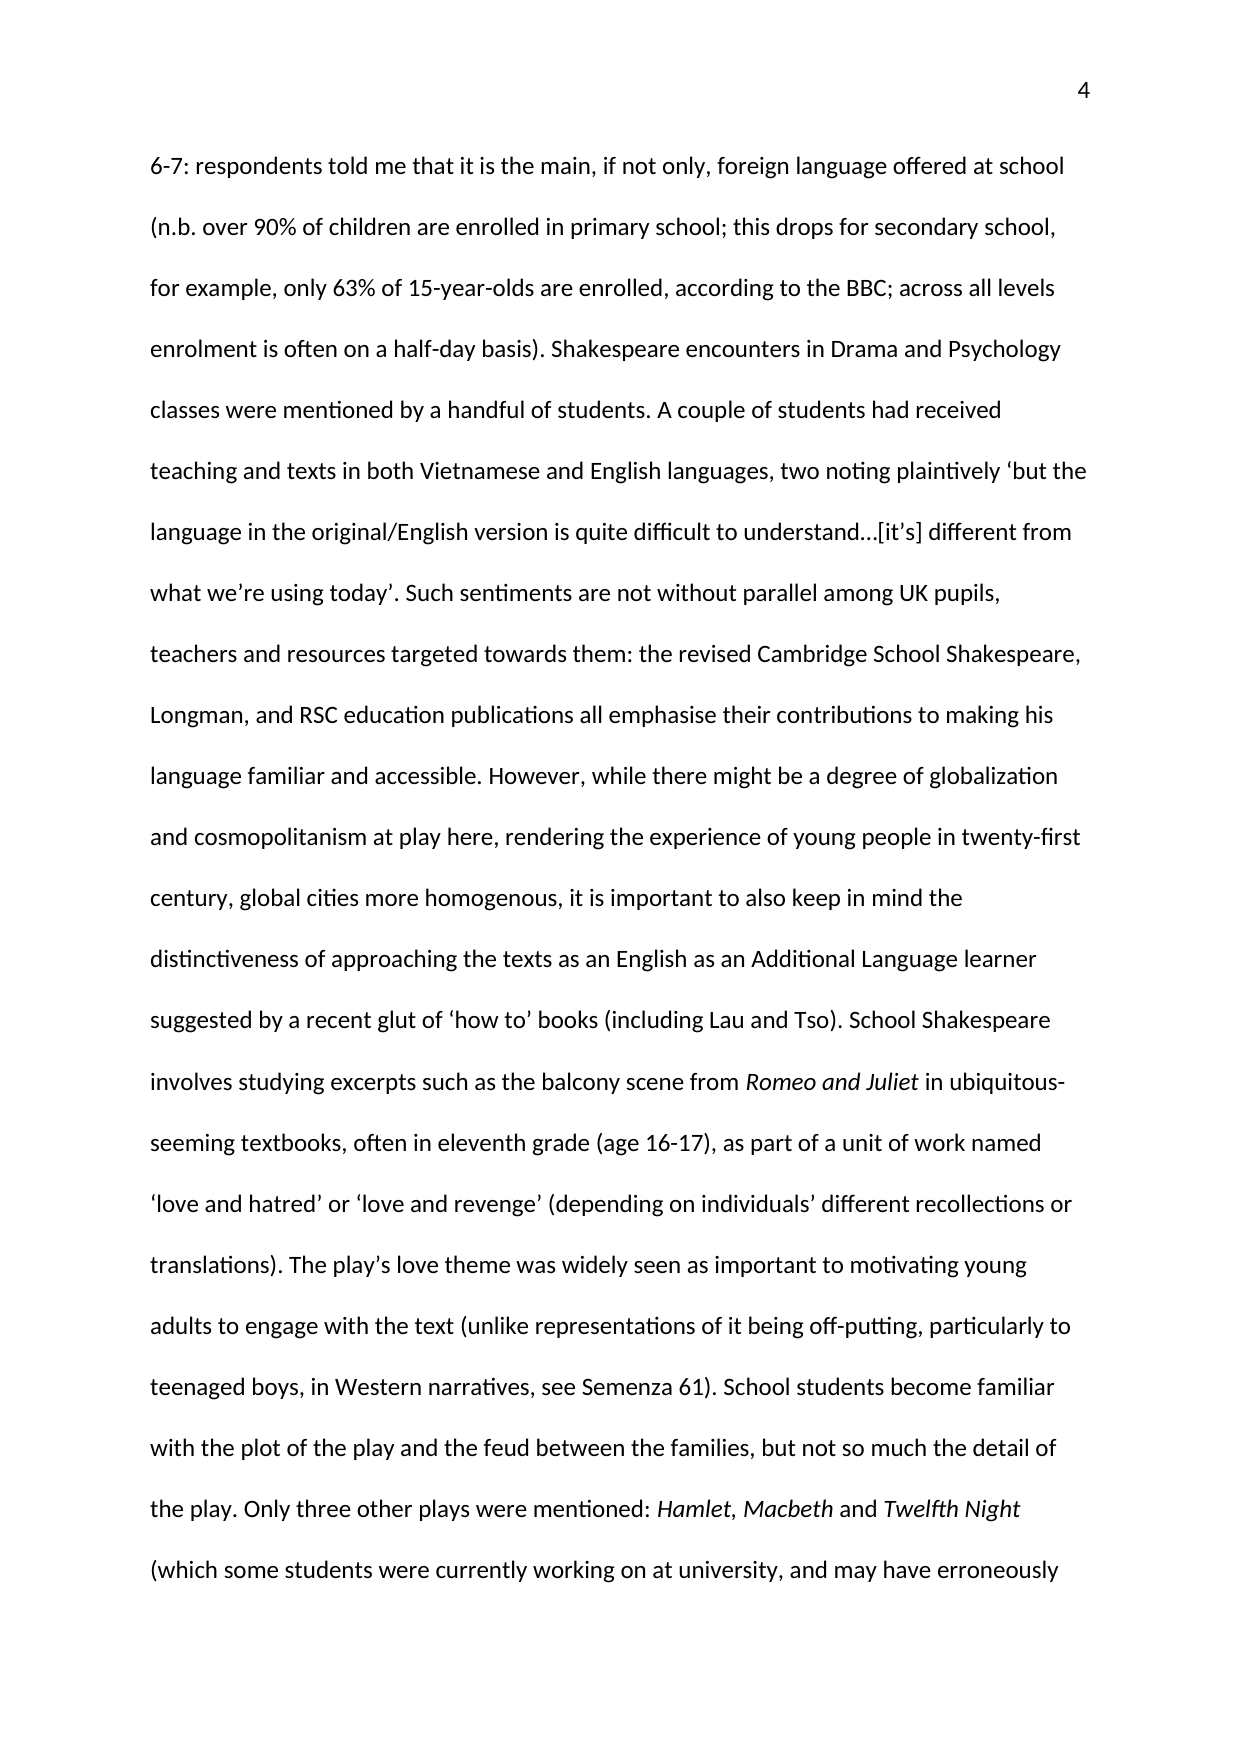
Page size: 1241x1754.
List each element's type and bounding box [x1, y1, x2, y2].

text [150, 150, 1090, 1584]
